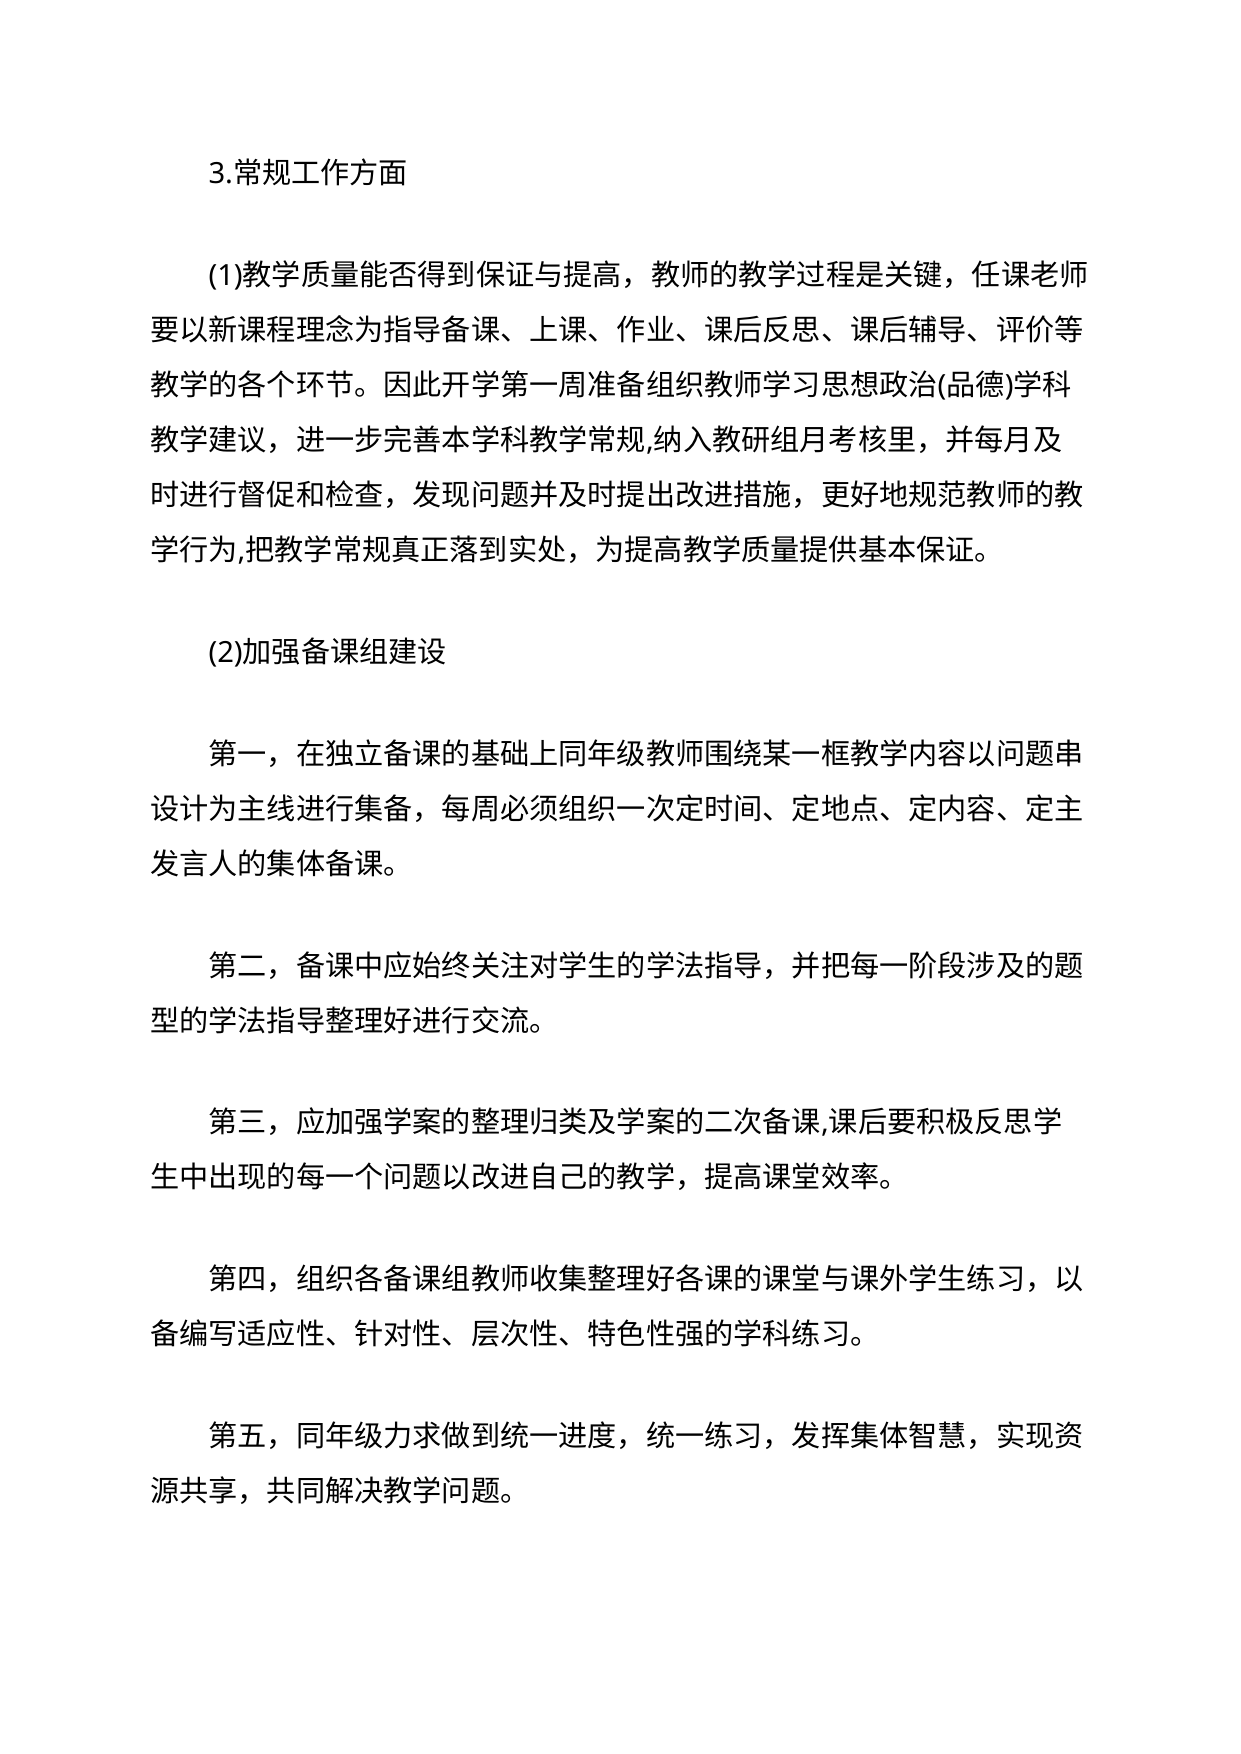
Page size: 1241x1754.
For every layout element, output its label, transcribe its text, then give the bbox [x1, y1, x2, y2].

text (2)加强备课组建设 [150, 629, 1090, 671]
text 第二，备课中应始终关注对学生的学法指导，并把每一阶段涉及的题型的学法指导整理好进行交流。 [150, 942, 1090, 1039]
text 第四，组织各备课组教师收集整理好各课的课堂与课外学生练习，以备编写适应性、针对性、层次性、特色性强的学科练习。 [150, 1256, 1090, 1353]
text (1)教学质量能否得到保证与提高，教师的教学过程是关键，任课老师要以新课程理念为指导备课、上课、作业、课后反思、课后辅导、评价等教学的各个环节。因此开学第一周准备组织教师学习思想政治(品德)学科教学建议，进一步完善本学科教学常规,纳入教研组月考核里，并每月及时进行督促和检查，发现问题并及时提出改进措施，更好地规范教师的教学行为,把教学常规真正落到实处，为提高教学质量提供基本保证。 [150, 252, 1090, 569]
text 3.常规工作方面 [150, 150, 1090, 192]
text 第一，在独立备课的基础上同年级教师围绕某一框教学内容以问题串设计为主线进行集备，每周必须组织一次定时间、定地点、定内容、定主发言人的集体备课。 [150, 731, 1090, 883]
text 第五，同年级力求做到统一进度，统一练习，发挥集体智慧，实现资源共享，共同解决教学问题。 [150, 1412, 1090, 1509]
text 第三，应加强学案的整理归类及学案的二次备课,课后要积极反思学生中出现的每一个问题以改进自己的教学，提高课堂效率。 [150, 1099, 1090, 1196]
